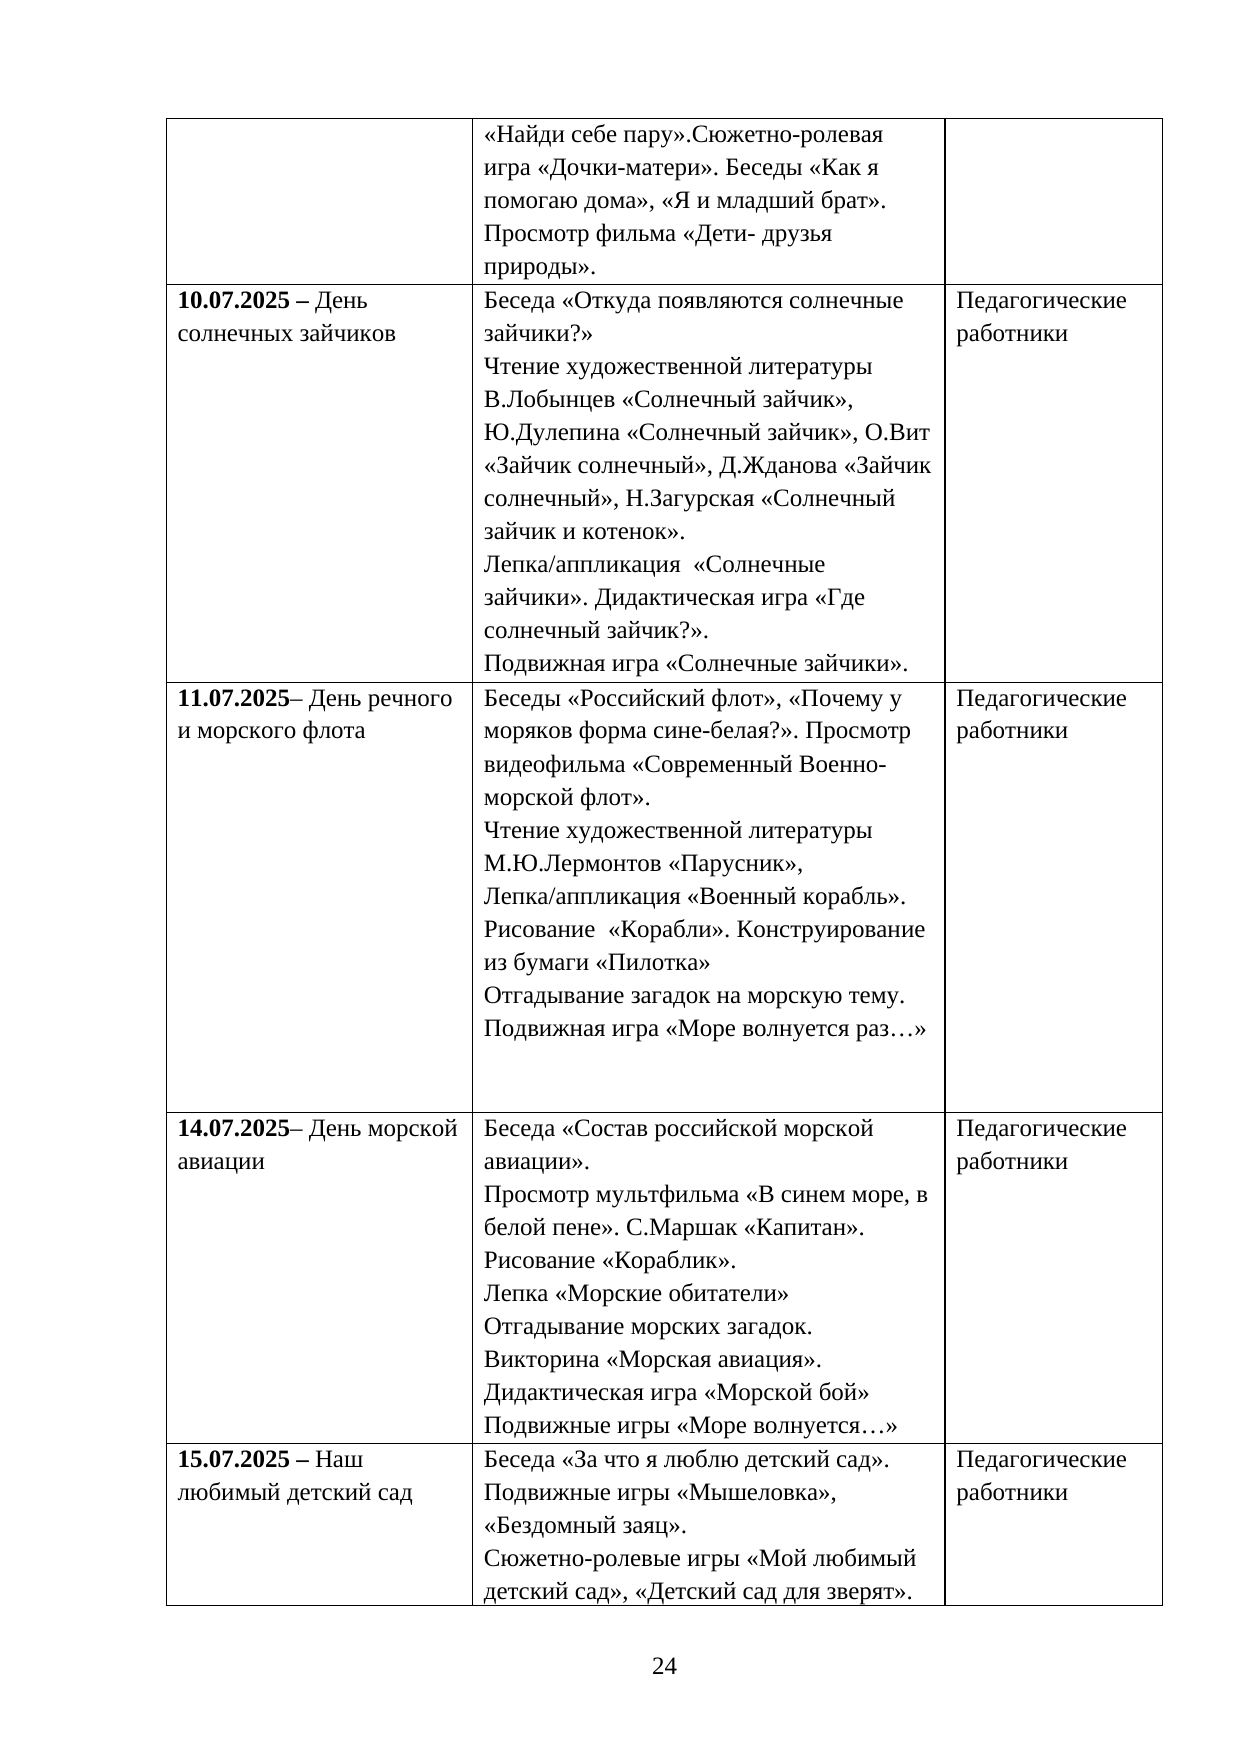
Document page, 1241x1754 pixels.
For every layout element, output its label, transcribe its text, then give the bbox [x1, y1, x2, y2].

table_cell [946, 119, 1162, 284]
table_cell Педагогические работники [946, 683, 1162, 1112]
table_cell 14.07.2025– День морской авиации [167, 1113, 472, 1443]
table_cell Педагогические работники [946, 1113, 1162, 1443]
table_cell 10.07.2025 – День солнечных зайчиков [167, 285, 472, 682]
table_cell Беседы «Российский флот», «Почему у моряков форма сине-белая?». Просмотр видеофильма «Современный Военно-морской флот». Чтение художественной литературы М.Ю.Лермонтов «Парусник», Лепка/аппликация «Военный корабль». Рисование «Корабли». Конструирование из бумаги «Пилотка» Отгадывание загадок на морскую тему. Подвижная игра «Море волнуется раз…» [473, 683, 944, 1112]
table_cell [473, 1444, 944, 1605]
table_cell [473, 119, 944, 284]
table_cell Беседа «Откуда появляются солнечные зайчики?» Чтение художественной литературы В.Лобынцев «Солнечный зайчик», Ю.Дулепина «Солнечный зайчик», О.Вит «Зайчик солнечный», Д.Жданова «Зайчик солнечный», Н.Загурская «Солнечный зайчик и котенок». Лепка/аппликация «Солнечные зайчики». Дидактическая игра «Где солнечный зайчик?». Подвижная игра «Солнечные зайчики». [473, 285, 944, 682]
table_cell Беседа «Состав российской морской авиации». Просмотр мультфильма «В синем море, в белой пене». С.Маршак «Капитан». Рисование «Кораблик». Лепка «Морские обитатели» Отгадывание морских загадок. Викторина «Морская авиация». Дидактическая игра «Морской бой» Подвижные игры «Море волнуется…» [473, 1113, 944, 1443]
table_cell 11.07.2025– День речного и морского флота [167, 683, 472, 1112]
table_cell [946, 1444, 1162, 1605]
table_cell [167, 119, 472, 284]
table_cell Педагогические работники [946, 285, 1162, 682]
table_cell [167, 1444, 472, 1605]
